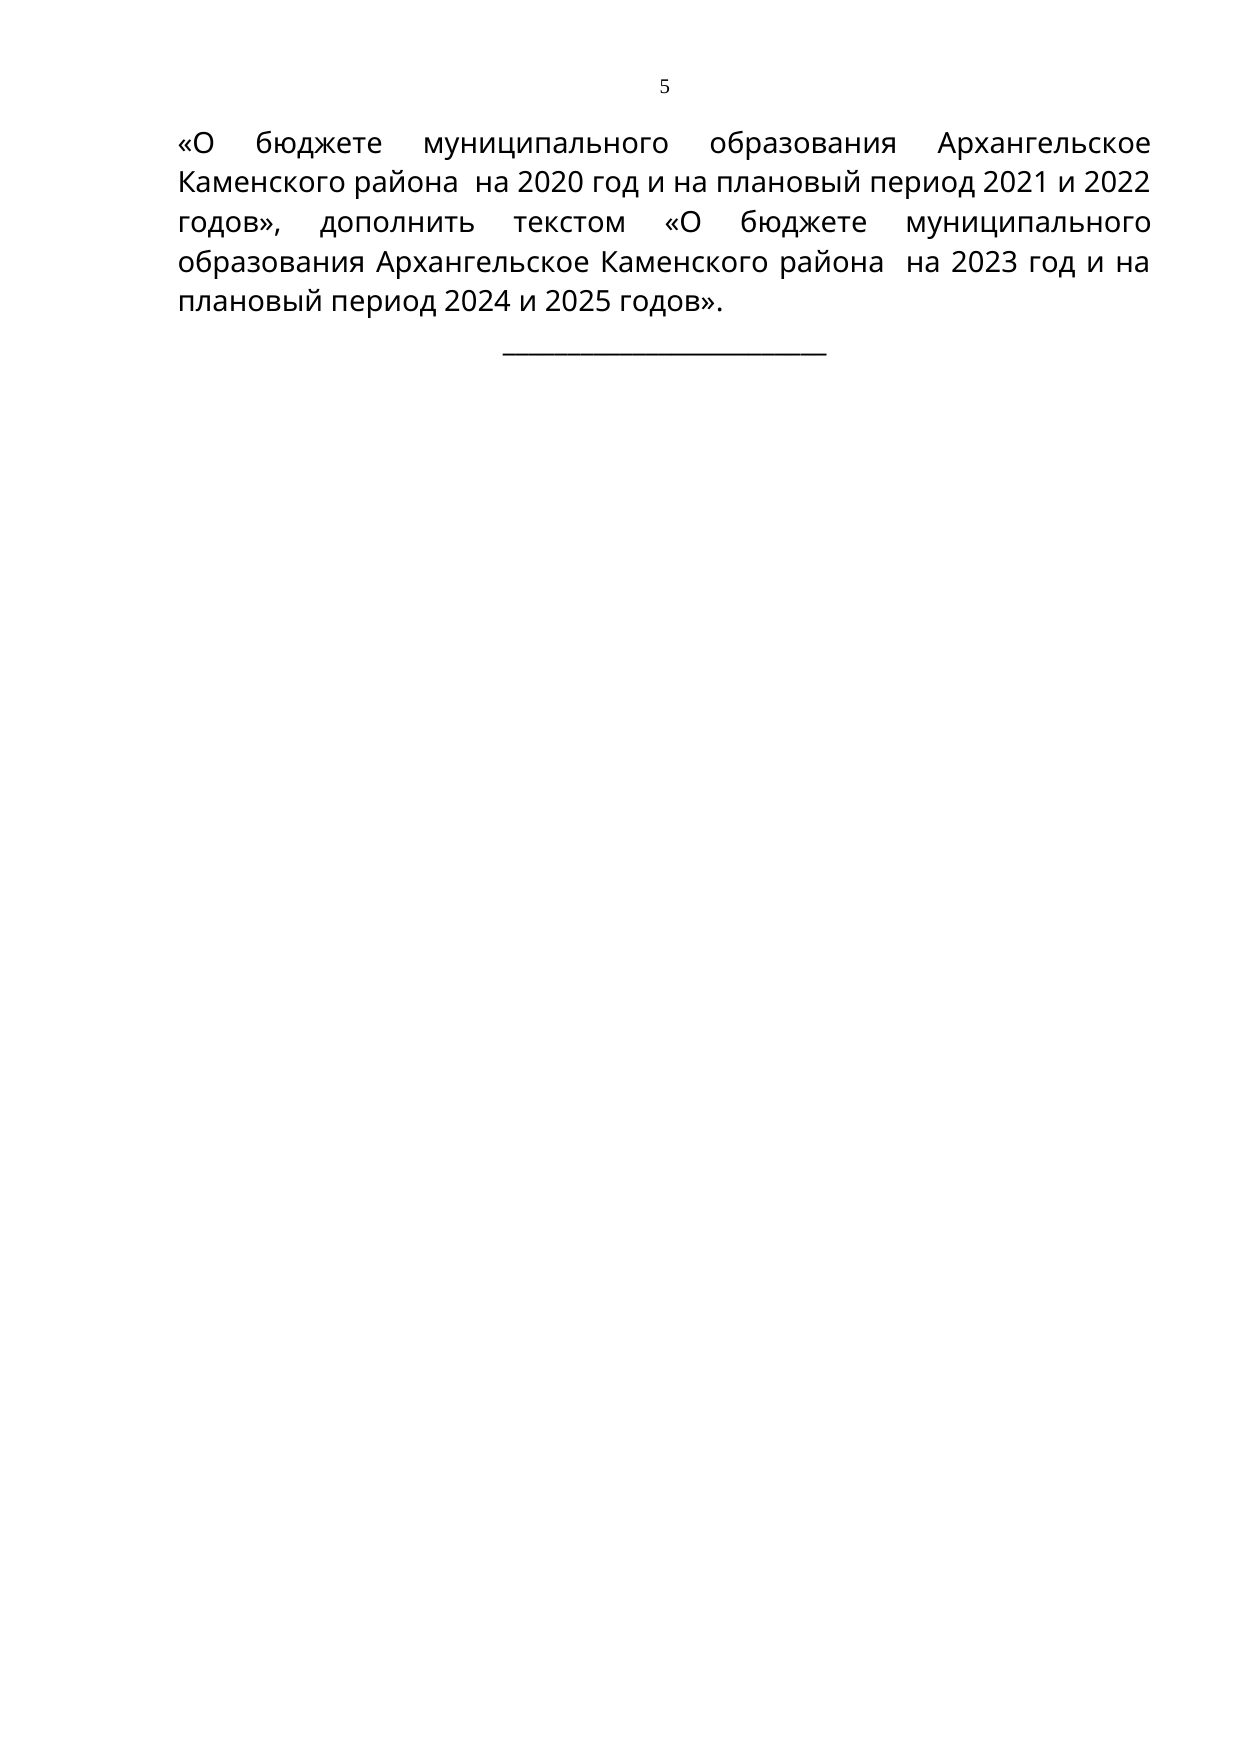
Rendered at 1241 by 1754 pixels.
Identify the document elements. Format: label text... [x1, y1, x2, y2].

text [177, 122, 1152, 320]
text _________________________ [177, 320, 1152, 360]
